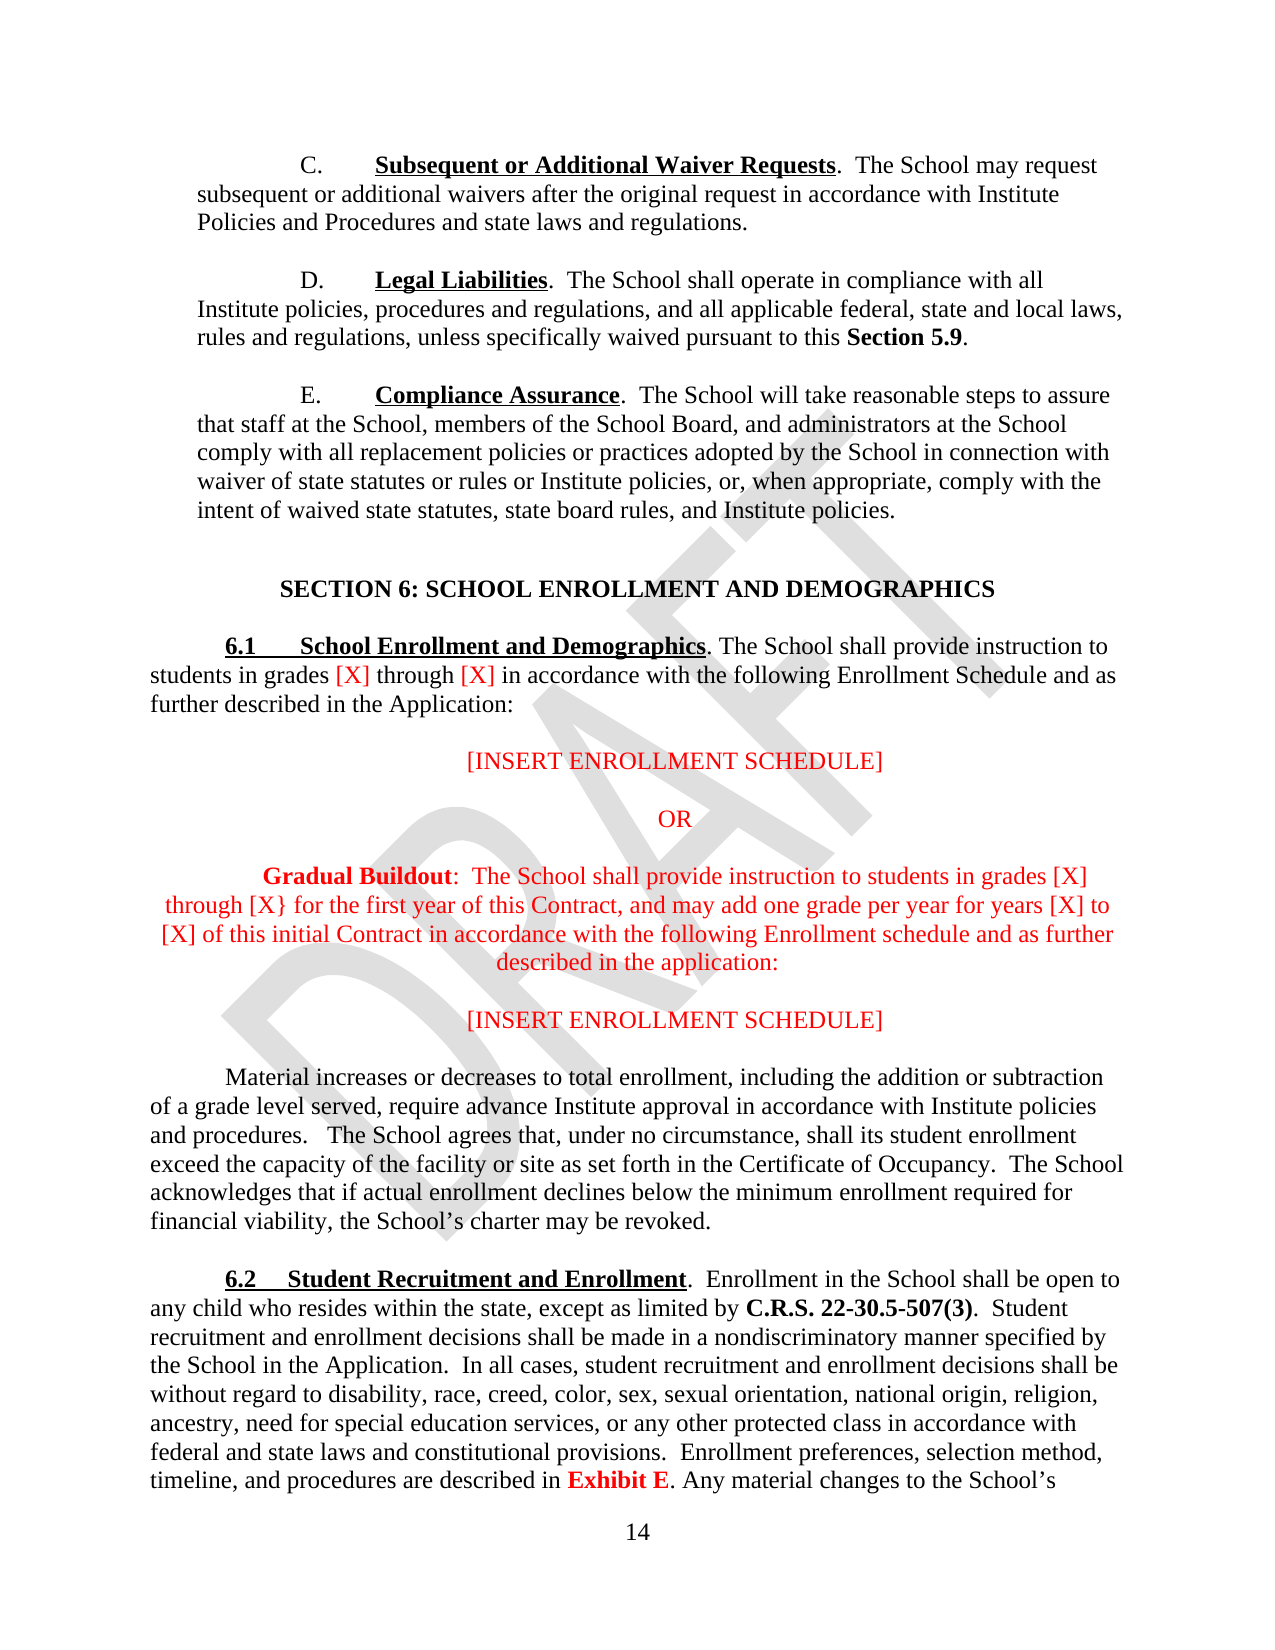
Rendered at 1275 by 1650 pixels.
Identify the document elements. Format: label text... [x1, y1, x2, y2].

list Material increases or decreases to total enrollment, including the addition or subtraction of a grade level served, require advance Institute approval in accordance with Institute policies and procedures. The School agrees that, under no circumstance, shall its student enrollment exceed the capacity of the facility or site as set forth in the Certificate of Occupancy. The School acknowledges that if actual enrollment declines below the minimum enrollment required for financial viability, the School’s charter may be revoked. [150, 1062, 1125, 1235]
list [INSERT ENROLLMENT SCHEDULE] [150, 1005, 1125, 1034]
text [150, 1264, 1125, 1494]
list [INSERT ENROLLMENT SCHEDULE] [150, 746, 1125, 775]
list D. Legal Liabilities. The School shall operate in compliance with all Institute policies, procedures and regulations, and all applicable federal, state and local laws, rules and regulations, unless specifically waived pursuant to this Section 5.9. [197, 265, 1125, 351]
list E. Compliance Assurance. The School will take reasonable steps to assure that staff at the School, members of the School Board, and administrators at the School comply with all replacement policies or practices adopted by the School in connection with waiver of state statutes or rules or Institute policies, or, when appropriate, comply with the intent of waived state statutes, state board rules, and Institute policies. [197, 380, 1125, 524]
text C. Subsequent or Additional Waiver Requests. The School may request subsequent or additional waivers after the original request in accordance with Institute Policies and Procedures and state laws and regulations. [197, 150, 1125, 236]
list 6.1 School Enrollment and Demographics. The School shall provide instruction to students in grades [X] through [X] in accordance with the following Enrollment Schedule and as further described in the Application: [150, 631, 1125, 717]
subtitle SECTION 6: SCHOOL ENROLLMENT AND DEMOGRAPHICS [150, 574, 1125, 602]
list OR [150, 804, 1125, 832]
list Gradual Buildout: The School shall provide instruction to students in grades [X] through [X} for the first year of this Contract, and may add one grade per year for years [X] to [X] of this initial Contract in accordance with the following Enrollment schedule and as further described in the application: [150, 861, 1125, 976]
